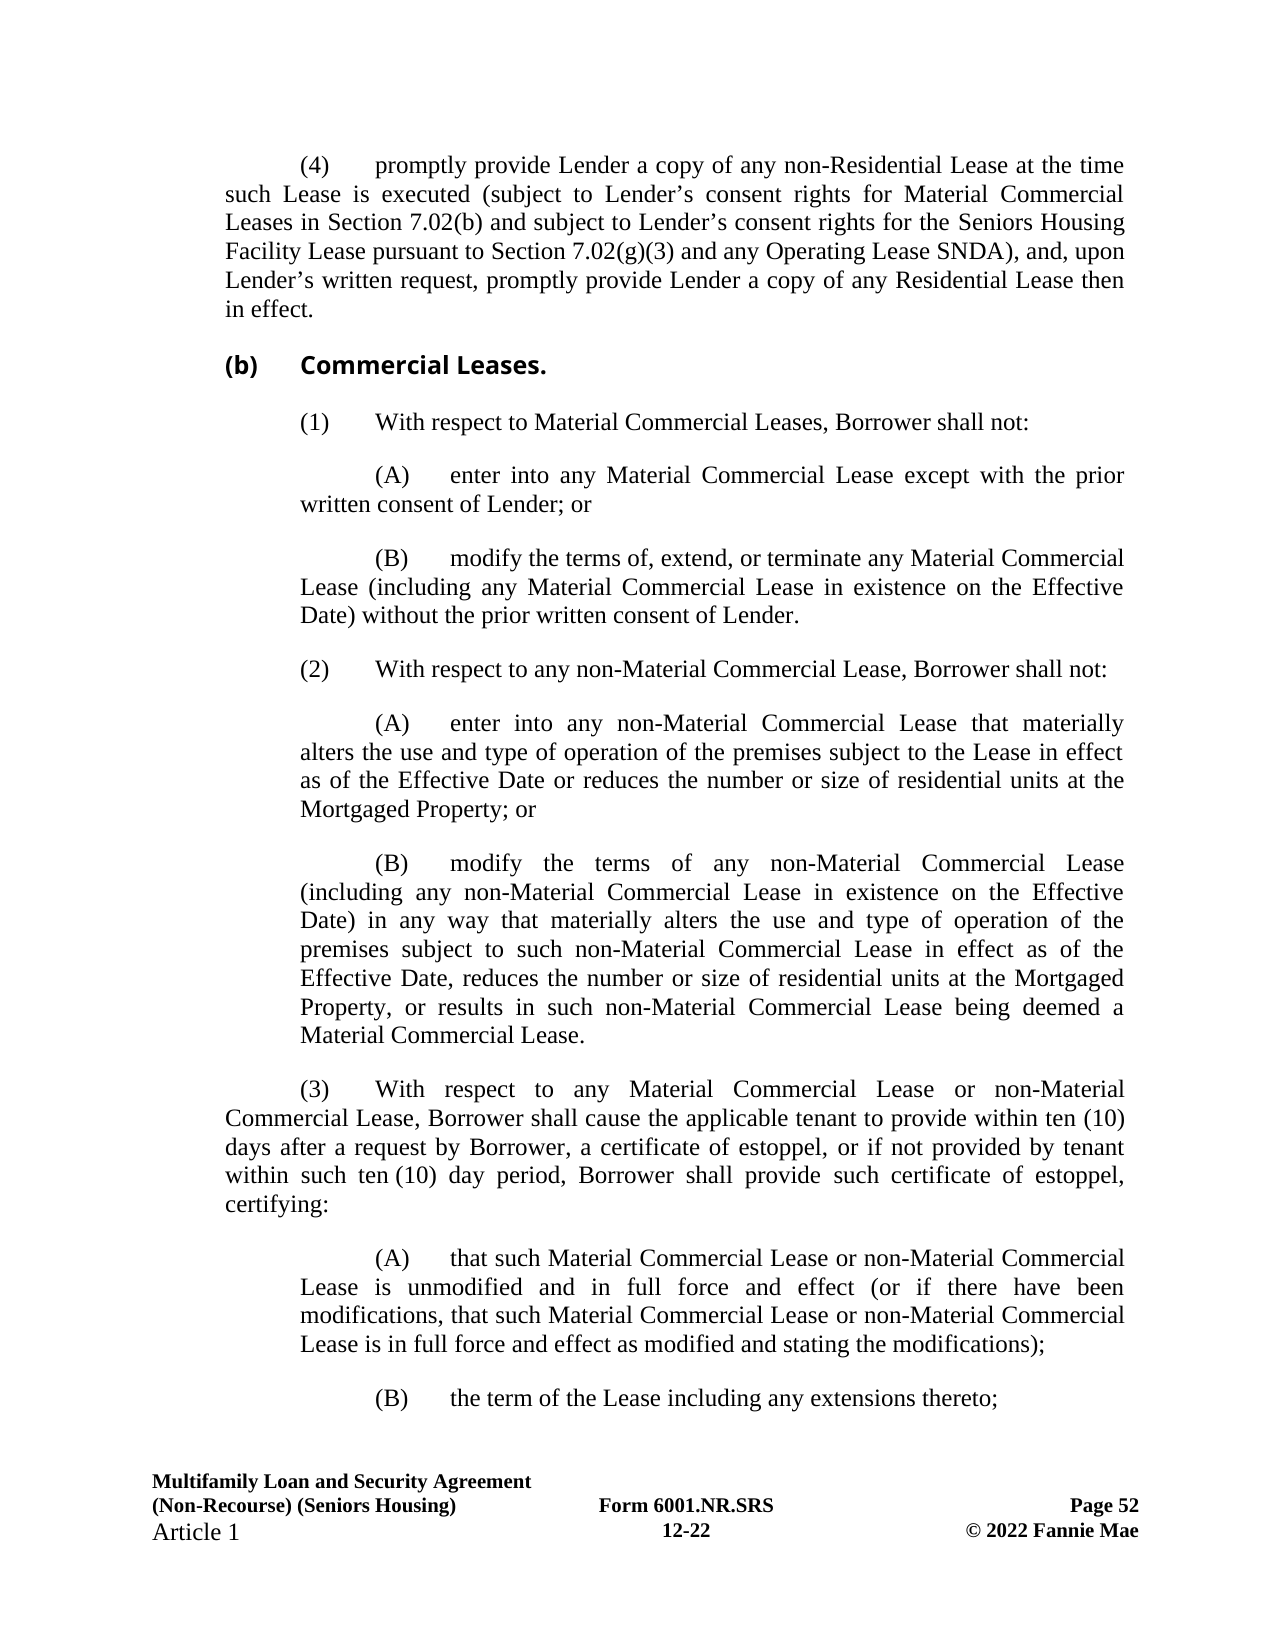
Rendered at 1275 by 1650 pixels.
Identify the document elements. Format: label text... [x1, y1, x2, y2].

subtitle With respect to any non-Material Commercial Lease, Borrower shall not: [225, 654, 1125, 683]
subtitle With respect to any Material Commercial Lease or non-Material Commercial Lease, Borrower shall cause the applicable tenant to provide within ten (10) days after a request by Borrower, a certificate of estoppel, or if not provided by tenant within such ten (10) day period, Borrower shall provide such certificate of estoppel, certifying: [225, 1074, 1125, 1218]
subtitle With respect to Material Commercial Leases, Borrower shall not: [225, 407, 1125, 435]
subtitle modify the terms of, extend, or terminate any Material Commercial Lease (including any Material Commercial Lease in existence on the Effective Date) without the prior written consent of Lender. [300, 543, 1125, 629]
subtitle enter into any Material Commercial Lease except with the prior written consent of Lender; or [300, 460, 1125, 518]
subtitle the term of the Lease including any extensions thereto; [300, 1383, 1125, 1412]
subtitle promptly provide Lender a copy of any non-Residential Lease at the time such Lease is executed (subject to Lender’s consent rights for Material Commercial Leases in Section 7.02(b) and subject to Lender’s consent rights for the Seniors Housing Facility Lease pursuant to Section 7.02(g)(3) and any Operating Lease SNDA), and, upon Lender’s written request, promptly provide Lender a copy of any Residential Lease then in effect. [225, 150, 1125, 322]
subtitle modify the terms of any non-Material Commercial Lease (including any non-Material Commercial Lease in existence on the Effective Date) in any way that materially alters the use and type of operation of the premises subject to such non-Material Commercial Lease in effect as of the Effective Date, reduces the number or size of residential units at the Mortgaged Property, or results in such non-Material Commercial Lease being deemed a Material Commercial Lease. [300, 848, 1125, 1049]
subtitle that such Material Commercial Lease or non-Material Commercial Lease is unmodified and in full force and effect (or if there have been modifications, that such Material Commercial Lease or non-Material Commercial Lease is in full force and effect as modified and stating the modifications); [300, 1243, 1125, 1358]
subtitle Commercial Leases. [150, 347, 1125, 382]
subtitle enter into any non-Material Commercial Lease that materially alters the use and type of operation of the premises subject to the Lease in effect as of the Effective Date or reduces the number or size of residential units at the Mortgaged Property; or [300, 708, 1125, 823]
